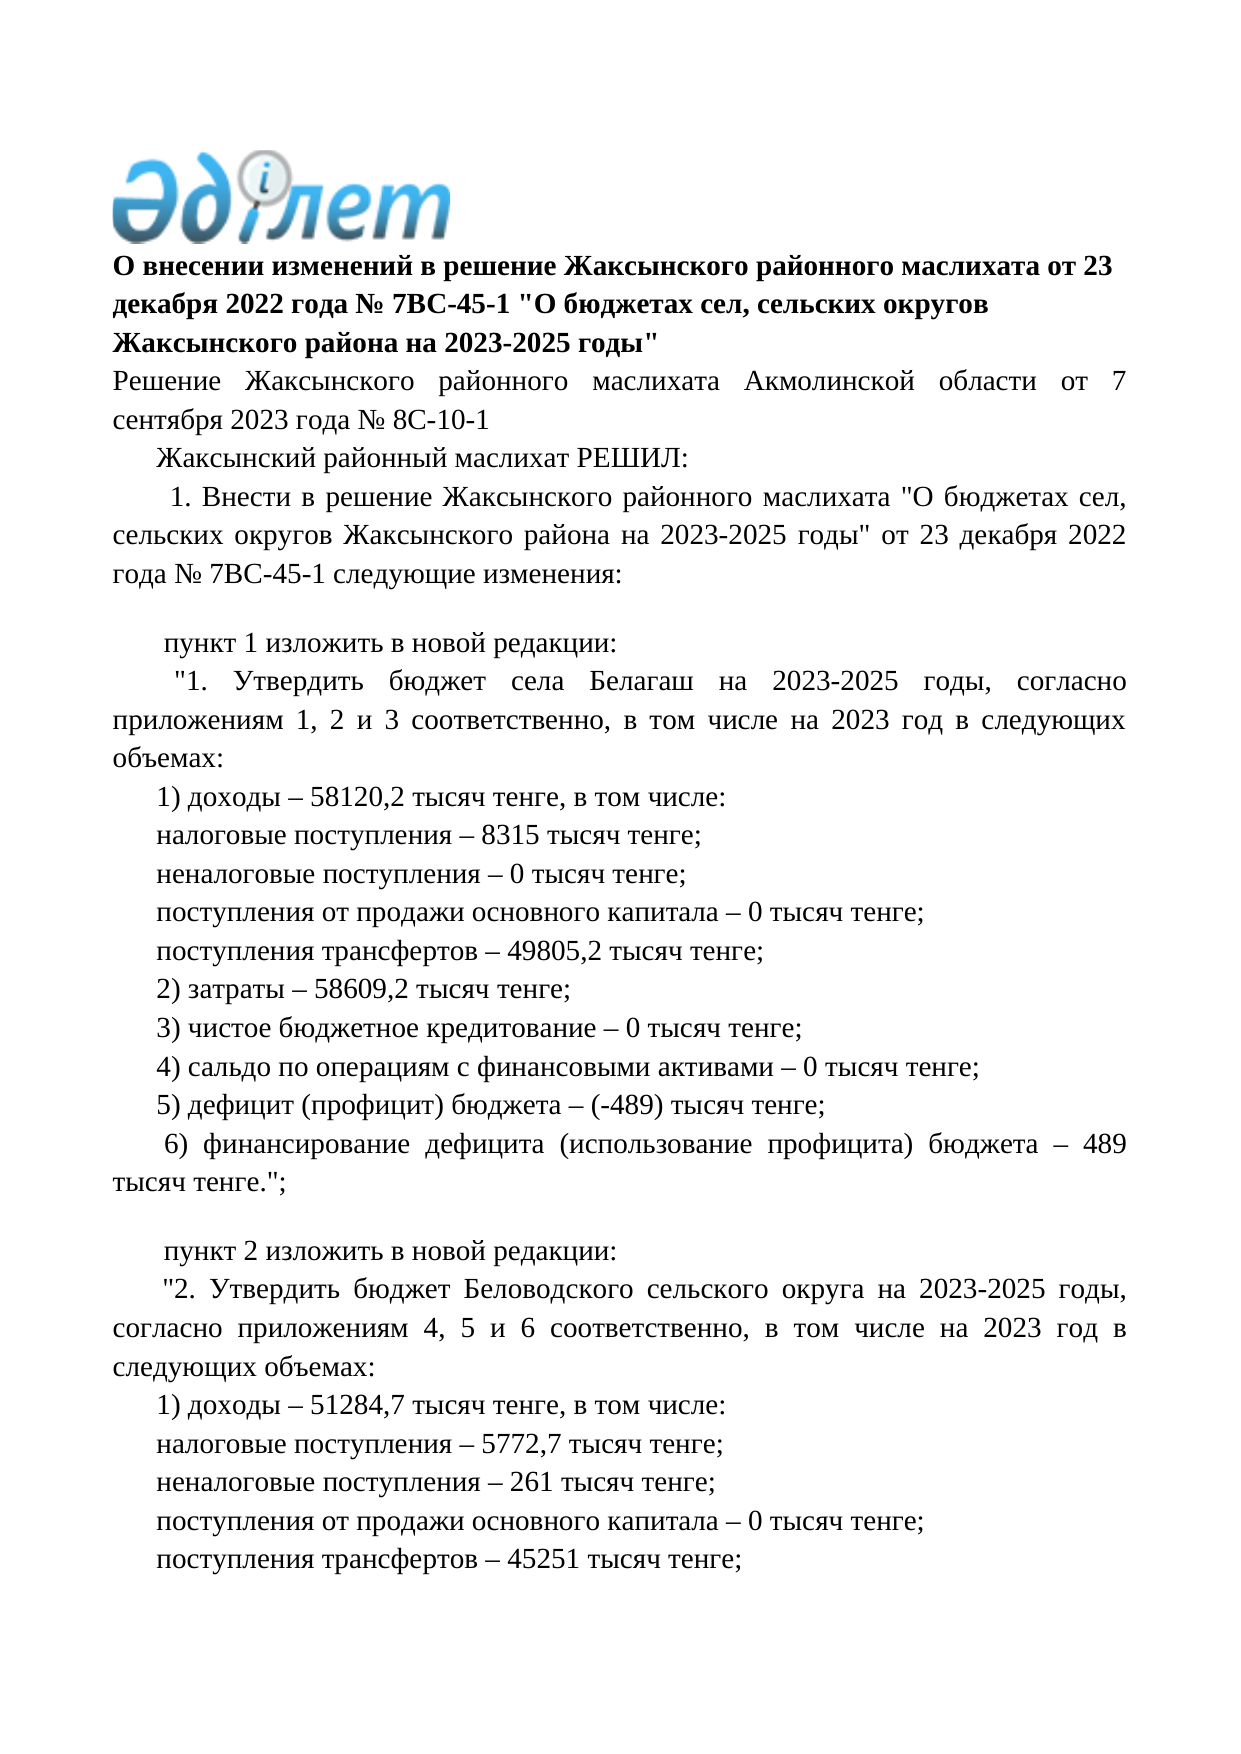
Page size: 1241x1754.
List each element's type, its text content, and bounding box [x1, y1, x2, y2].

text неналоговые поступления – 261 тысяч тенге; [112, 1464, 1128, 1498]
text 1) доходы – 58120,2 тысяч тенге, в том числе: [112, 779, 1128, 812]
picture [112, 150, 451, 244]
text Жаксынский районный маслихат РЕШИЛ: [112, 440, 1128, 474]
text пункт 1 изложить в новой редакции: [112, 625, 1128, 658]
text 4) сальдо по операциям с финансовыми активами – 0 тысяч тенге; [112, 1049, 1128, 1082]
text 6) финансирование дефицита (использование профицита) бюджета – 489 тысяч тенге."; [112, 1126, 1128, 1198]
text неналоговые поступления – 0 тысяч тенге; [112, 856, 1128, 889]
text 5) дефицит (профицит) бюджета – (-489) тысяч тенге; [112, 1087, 1128, 1121]
text 1. Внести в решение Жаксынского районного маслихата "О бюджетах сел, сельских округов Жаксынского района на 2023-2025 годы" от 23 декабря 2022 года № 7ВС-45-1 следующие изменения: [112, 479, 1128, 589]
text поступления от продажи основного капитала – 0 тысяч тенге; [112, 1503, 1128, 1536]
text пункт 2 изложить в новой редакции: [112, 1233, 1128, 1267]
text 3) чистое бюджетное кредитование – 0 тысяч тенге; [112, 1010, 1128, 1044]
text поступления трансфертов – 49805,2 тысяч тенге; [112, 933, 1128, 967]
text поступления трансфертов – 45251 тысяч тенге; [112, 1541, 1128, 1575]
text "2. Утвердить бюджет Беловодского сельского округа на 2023-2025 годы, согласно приложениям 4, 5 и 6 соответственно, в том числе на 2023 год в следующих объемах: [112, 1272, 1128, 1382]
text 2) затраты – 58609,2 тысяч тенге; [112, 972, 1128, 1005]
text 1) доходы – 51284,7 тысяч тенге, в том числе: [112, 1387, 1128, 1421]
text "1. Утвердить бюджет села Белагаш на 2023-2025 годы, согласно приложениям 1, 2 и 3 соответственно, в том числе на 2023 год в следующих объемах: [112, 663, 1128, 774]
text налоговые поступления – 5772,7 тысяч тенге; [112, 1426, 1128, 1459]
text поступления от продажи основного капитала – 0 тысяч тенге; [112, 894, 1128, 928]
text О внесении изменений в решение Жаксынского районного маслихата от 23 декабря 2022 года № 7ВС-45-1 "О бюджетах сел, сельских округов Жаксынского района на 2023-2025 годы" [112, 248, 1128, 358]
text Решение Жаксынского районного маслихата Акмолинской области от 7 сентября 2023 года № 8С-10-1 [112, 363, 1128, 435]
text налоговые поступления – 8315 тысяч тенге; [112, 817, 1128, 851]
